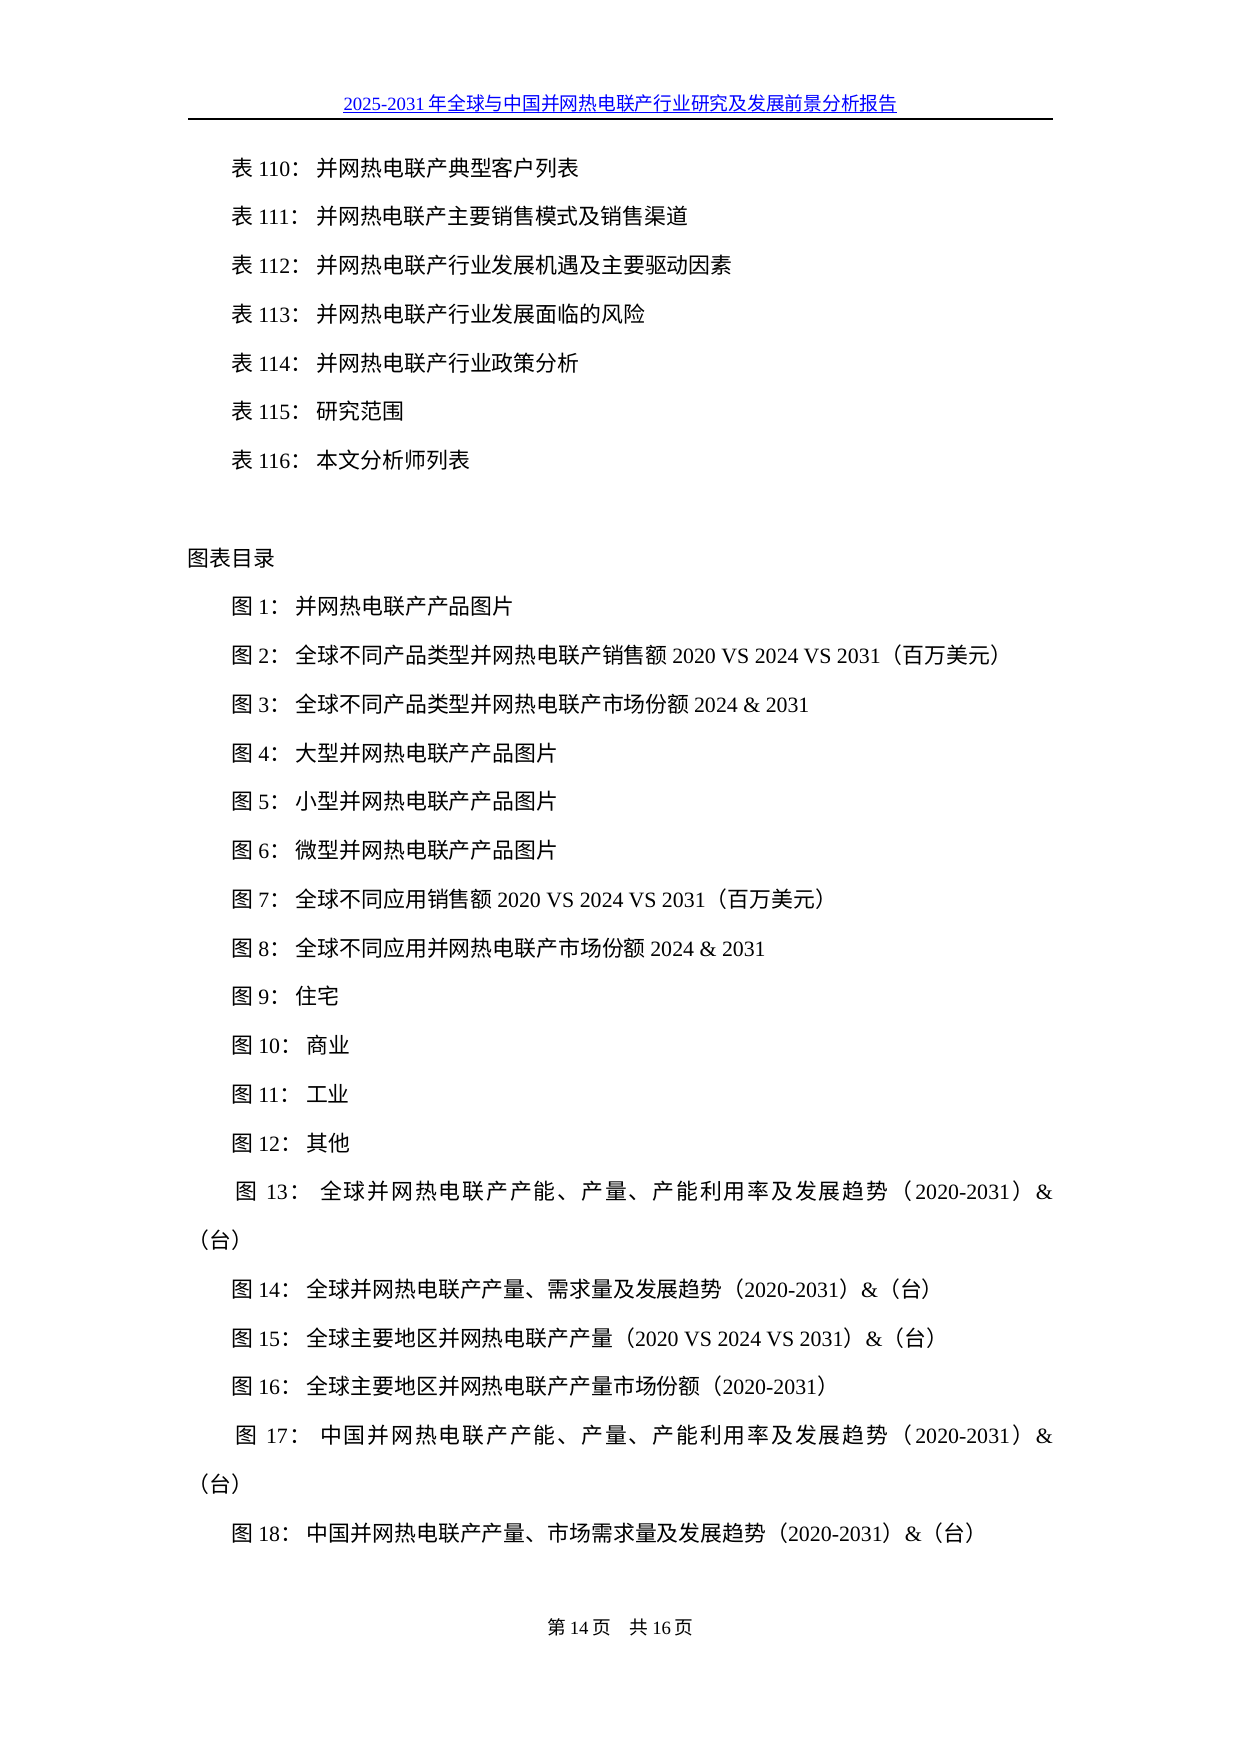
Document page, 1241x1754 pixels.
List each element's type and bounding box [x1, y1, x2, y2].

text [187, 150, 1053, 1548]
